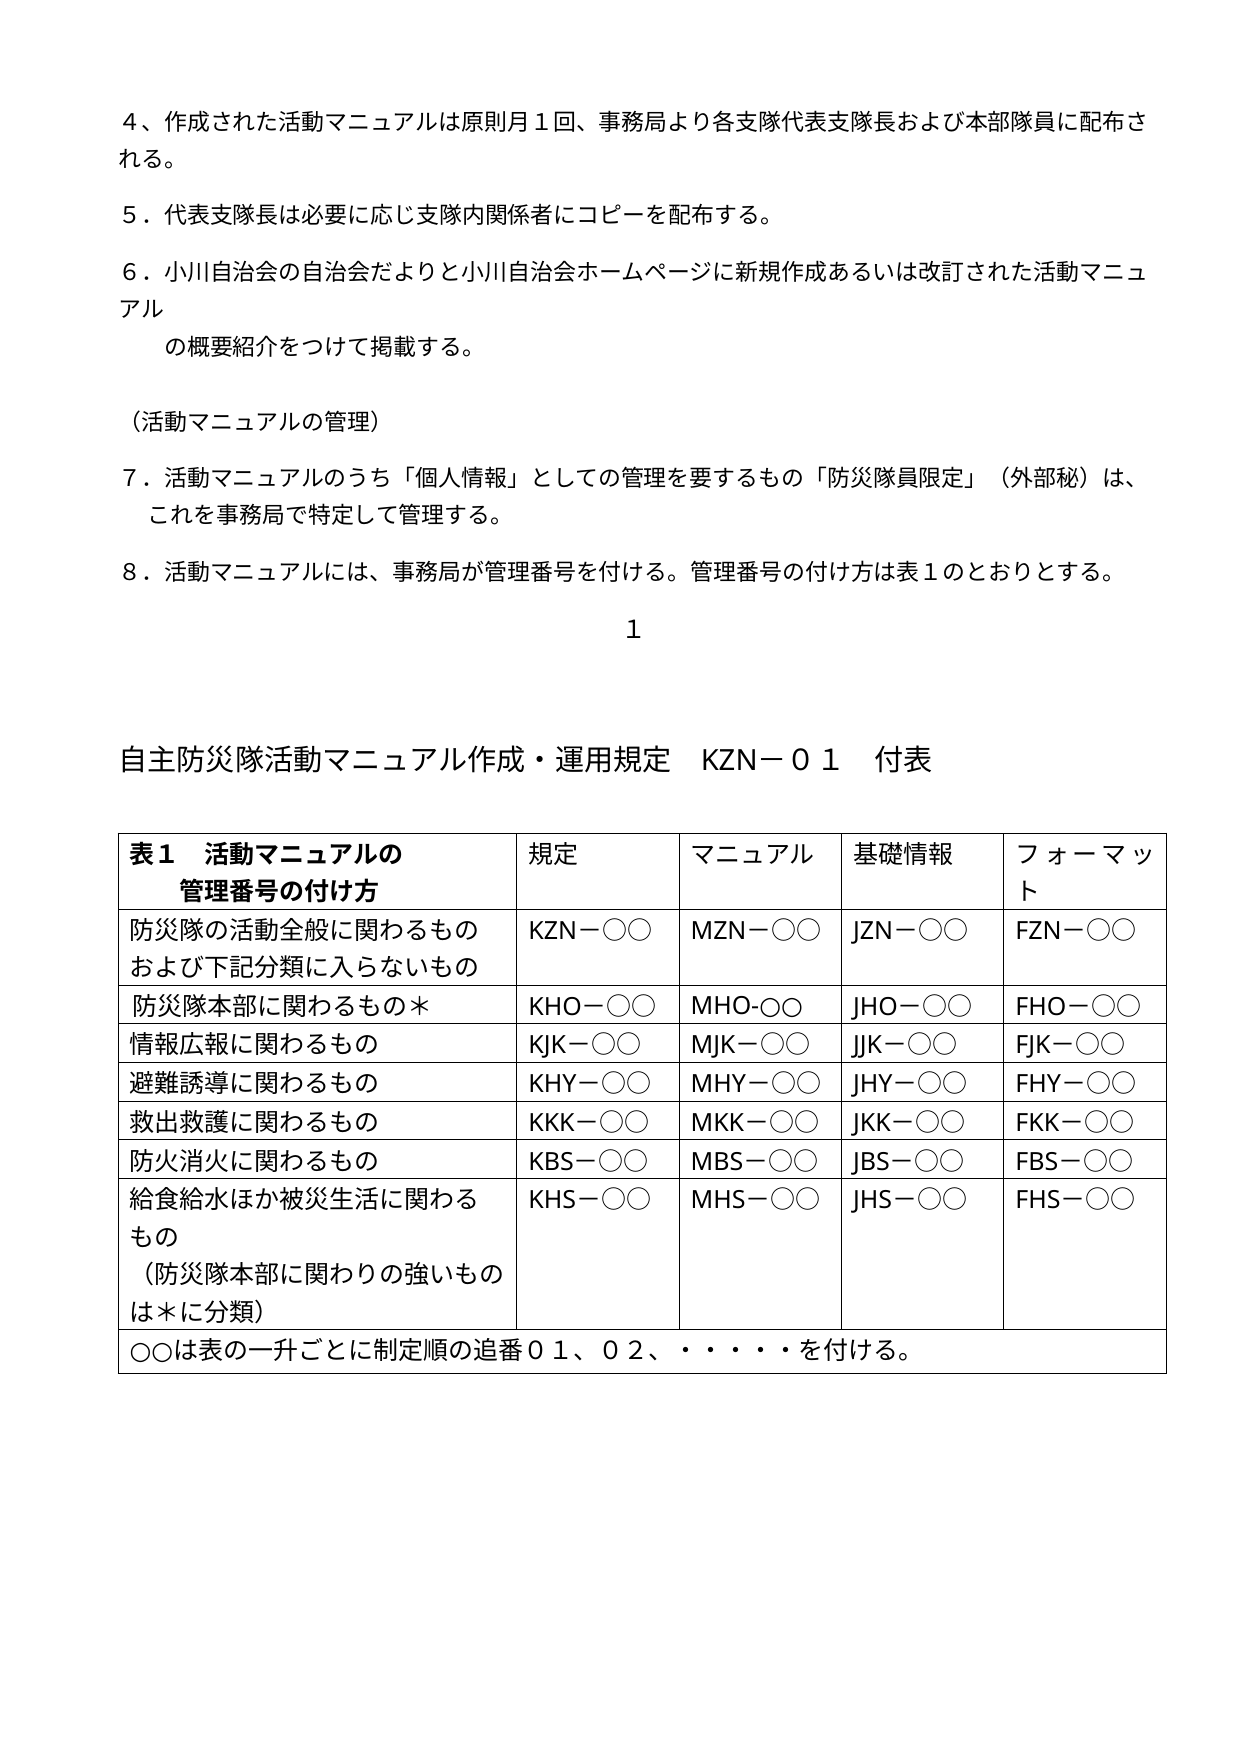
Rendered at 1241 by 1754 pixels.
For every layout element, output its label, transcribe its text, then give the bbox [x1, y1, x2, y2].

table_cell KHY－○○ [517, 1063, 679, 1101]
table_cell FBS－○○ [1004, 1140, 1166, 1178]
table_cell KKK－○○ [517, 1102, 679, 1139]
table_header 規定 [517, 834, 679, 908]
table_cell KHS－○○ [517, 1179, 679, 1329]
table_cell 防火消火に関わるもの [119, 1140, 516, 1178]
table_cell MHO-○○ [680, 986, 841, 1023]
table_cell JHY－○○ [842, 1063, 1003, 1101]
table_cell MZN－○○ [680, 910, 841, 984]
table_cell KBS－○○ [517, 1140, 679, 1178]
table_cell 救出救護に関わるもの [119, 1102, 516, 1139]
table_header 表１ 活動マニュアルの 管理番号の付け方 [119, 834, 516, 908]
text 自主防災隊活動マニュアル作成・運用規定 KZN－０１ 付表 [118, 720, 1152, 795]
text ５．代表支隊長は必要に応じ支隊内関係者にコピーを配布する。 [118, 195, 1152, 232]
table_cell 情報広報に関わるもの [119, 1024, 516, 1062]
table_cell MHS－○○ [680, 1179, 841, 1329]
table_cell JJK－○○ [842, 1024, 1003, 1062]
table_header フォーマット [1004, 834, 1166, 908]
table_cell 給食給水ほか被災生活に関わる もの （防災隊本部に関わりの強いもの は＊に分類） [119, 1179, 516, 1329]
table_cell KJK－○○ [517, 1024, 679, 1062]
table_cell FHY－○○ [1004, 1063, 1166, 1101]
text ７．活動マニュアルのうち「個人情報」としての管理を要するもの「防災隊員限定」（外部秘）は、これを事務局で特定して管理する。 [118, 457, 1152, 532]
table_cell 避難誘導に関わるもの [119, 1063, 516, 1101]
table_cell FJK－○○ [1004, 1024, 1166, 1062]
table_cell 防災隊の活動全般に関わるもの および下記分類に入らないもの [119, 910, 516, 984]
text の概要紹介をつけて掲載する。 [118, 326, 1152, 364]
table_cell 防災隊本部に関わるもの＊ [119, 986, 516, 1023]
table_cell JKK－○○ [842, 1102, 1003, 1139]
table_cell FZN－○○ [1004, 910, 1166, 984]
table_cell MHY－○○ [680, 1063, 841, 1101]
table_cell FHS－○○ [1004, 1179, 1166, 1329]
table_cell MKK－○○ [680, 1102, 841, 1139]
table_cell MJK－○○ [680, 1024, 841, 1062]
table_cell JZN－○○ [842, 910, 1003, 984]
text ８．活動マニュアルには、事務局が管理番号を付ける。管理番号の付け方は表１のとおりとする。 [118, 551, 1152, 589]
text ４、作成された活動マニュアルは原則月１回、事務局より各支隊代表支隊長および本部隊員に配布される。 [118, 101, 1152, 176]
table_cell FKK－○○ [1004, 1102, 1166, 1139]
table_cell KHO－○○ [517, 986, 679, 1023]
table_cell FHO－○○ [1004, 986, 1166, 1023]
table_cell JBS－○○ [842, 1140, 1003, 1178]
table_cell MBS－○○ [680, 1140, 841, 1178]
table_cell ○○は表の一升ごとに制定順の追番０１、０２、・・・・・を付ける。 [119, 1330, 1166, 1373]
text （活動マニュアルの管理） [118, 401, 1152, 439]
table_cell JHO－○○ [842, 986, 1003, 1023]
text ６．小川自治会の自治会だよりと小川自治会ホームページに新規作成あるいは改訂された活動マニュアル [118, 251, 1152, 326]
table_cell KZN－○○ [517, 910, 679, 984]
table_cell JHS－○○ [842, 1179, 1003, 1329]
table_header 基礎情報 [842, 834, 1003, 908]
table_header マニュアル [680, 834, 841, 908]
